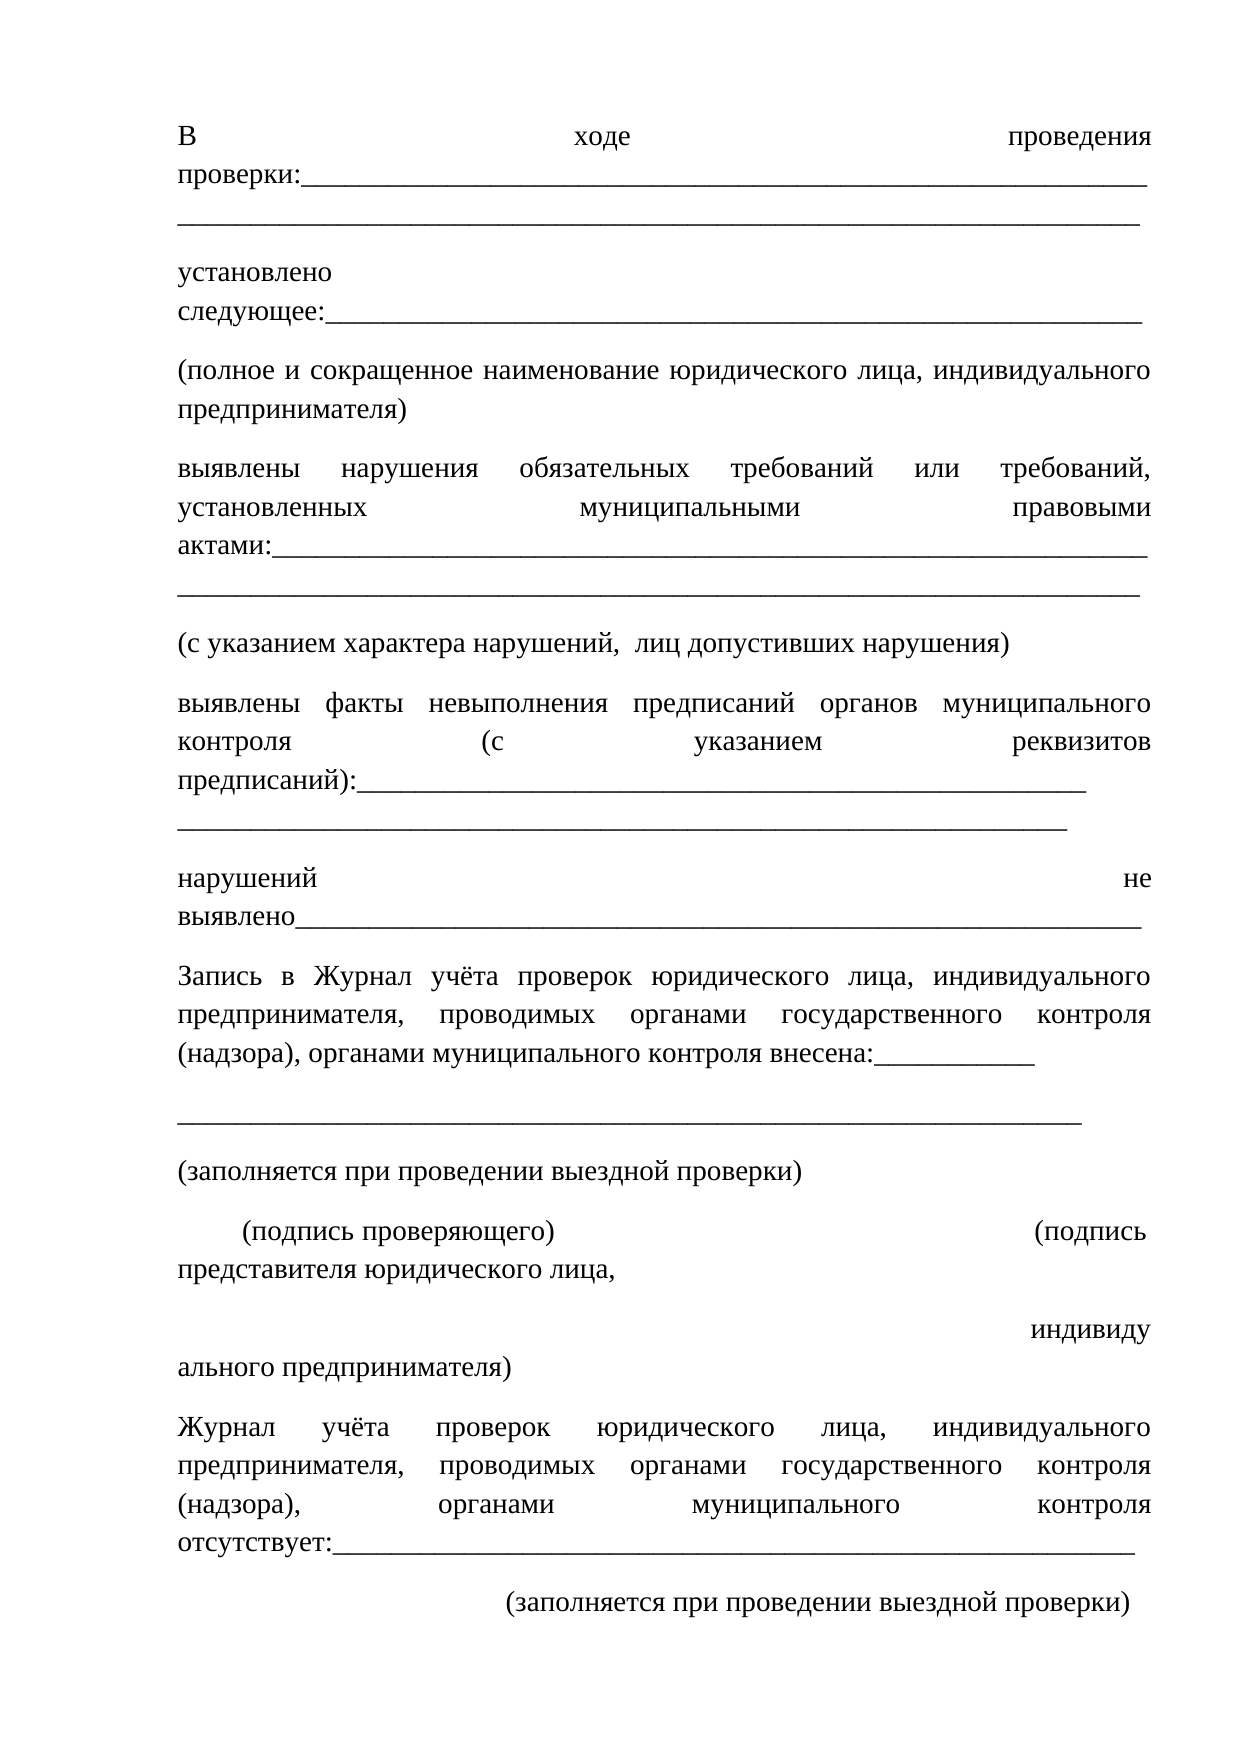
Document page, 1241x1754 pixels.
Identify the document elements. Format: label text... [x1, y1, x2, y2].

text Журнал учёта проверок юридического лица, индивидуального предпринимателя, проводимых органами государственного контроля (надзора), органами муниципального контроля отсутствует:_______________________________________________________ [177, 1409, 1152, 1558]
text выявлены факты невыполнения предписаний органов муниципального контроля (с указанием реквизитов предписаний):__________________________________________________ _____________________________________________________________ [177, 685, 1152, 834]
text (подпись проверяющего) (подпись представителя юридического лица, [177, 1213, 1152, 1285]
text нарушений не выявлено__________________________________________________________ [177, 860, 1152, 932]
text установлено следующее:________________________________________________________ [177, 254, 1152, 327]
text выявлены нарушения обязательных требований или требований, установленных муниципальными правовыми актами:____________________________________________________________ __________________________________________________________________ [177, 450, 1152, 599]
text индивидуального предпринимателя) [177, 1311, 1152, 1383]
text (полное и сокращенное наименование юридического лица, индивидуального предпринимателя) [177, 352, 1152, 424]
text ______________________________________________________________ [177, 1094, 1152, 1128]
text (заполняется при проведении выездной проверки) [177, 1153, 1152, 1187]
text Запись в Журнал учёта проверок юридического лица, индивидуального предпринимателя, проводимых органами государственного контроля (надзора), органами муниципального контроля внесена:___________ [177, 958, 1152, 1068]
text (заполняется при проведении выездной проверки) [177, 1584, 1152, 1617]
text (с указанием характера нарушений, лиц допустивших нарушения) [177, 625, 1152, 659]
text В ходе проведения проверки:____________________________________________________________________________________________________________________________ [177, 118, 1152, 229]
